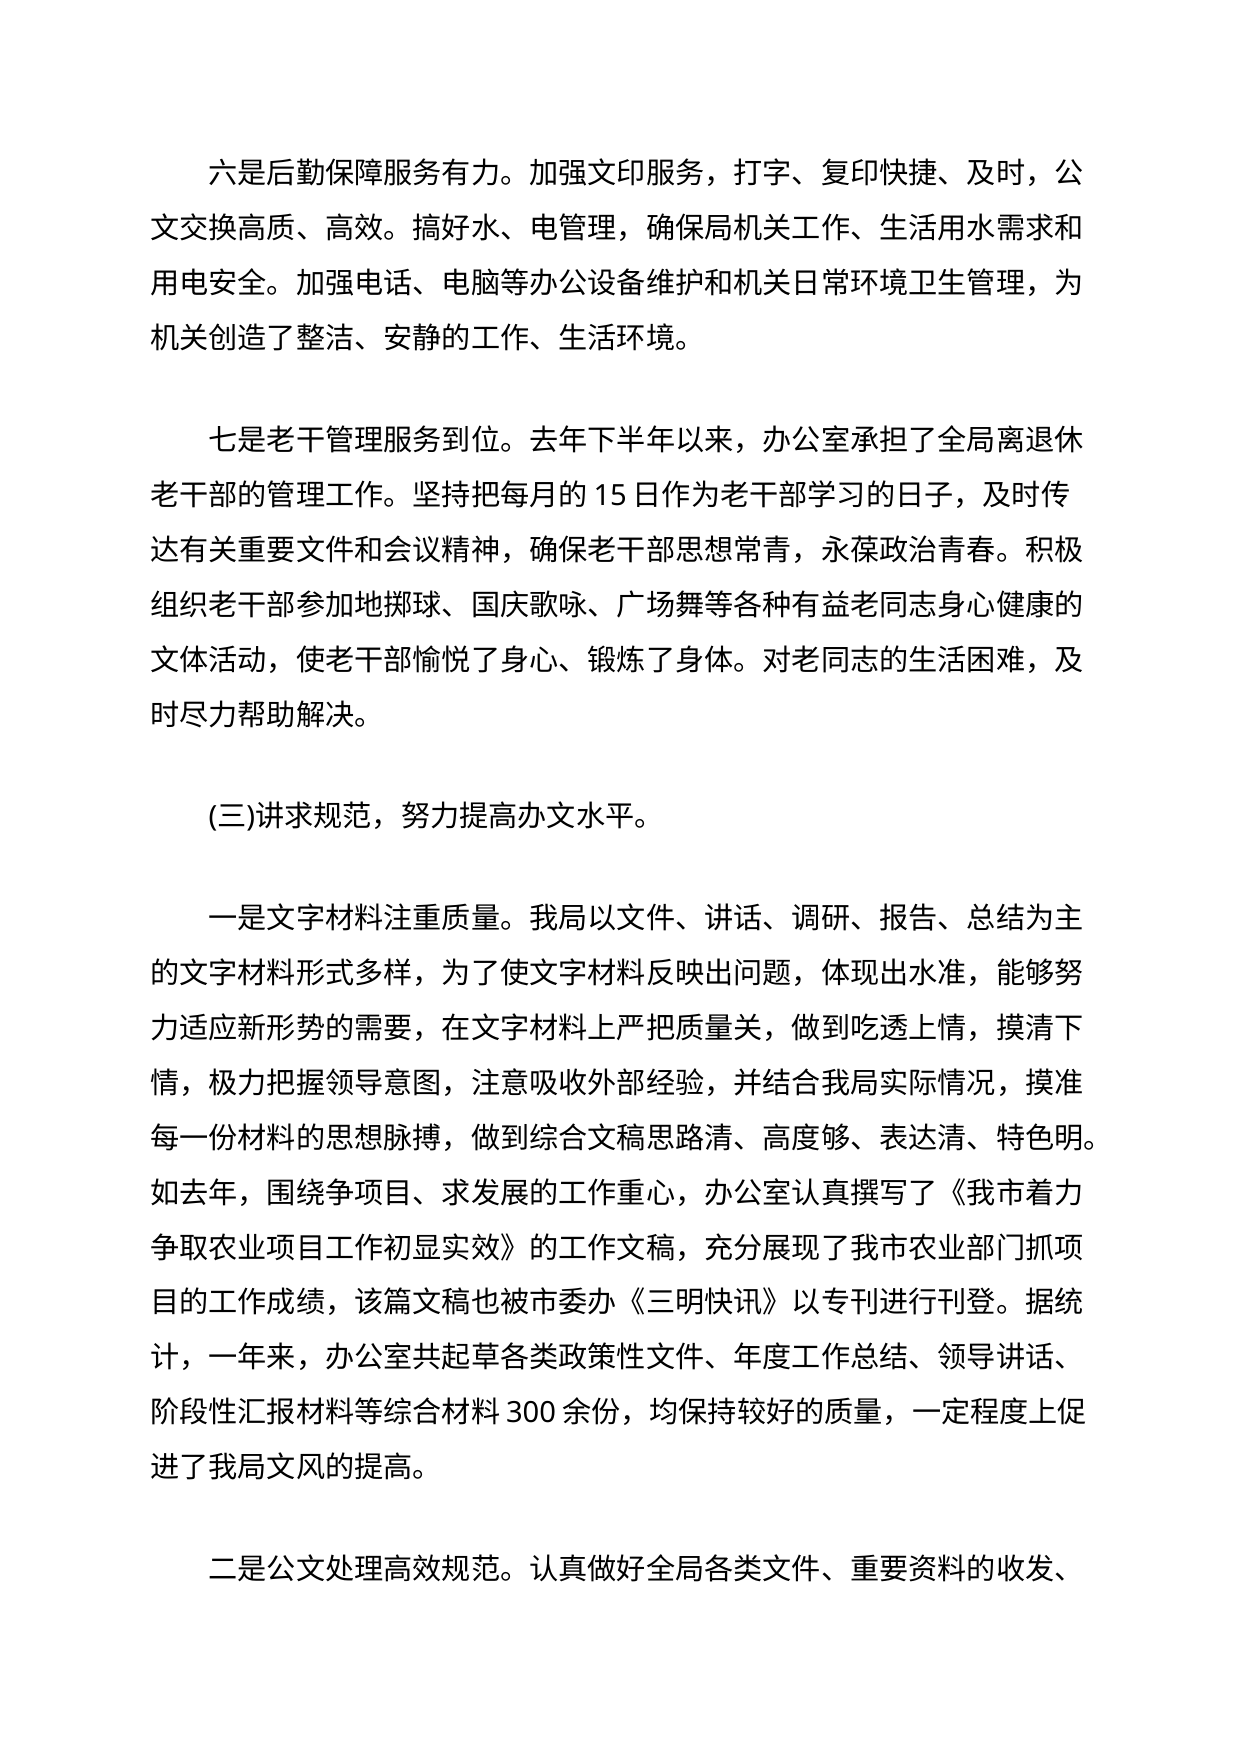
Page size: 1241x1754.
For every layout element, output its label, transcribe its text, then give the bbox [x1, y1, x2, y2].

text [150, 1546, 1090, 1588]
text 六是后勤保障服务有力。加强文印服务，打字、复印快捷、及时，公文交换高质、高效。搞好水、电管理，确保局机关工作、生活用水需求和用电安全。加强电话、电脑等办公设备维护和机关日常环境卫生管理，为机关创造了整洁、安静的工作、生活环境。 [150, 150, 1090, 357]
text 一是文字材料注重质量。我局以文件、讲话、调研、报告、总结为主的文字材料形式多样，为了使文字材料反映出问题，体现出水准，能够努力适应新形势的需要，在文字材料上严把质量关，做到吃透上情，摸清下情，极力把握领导意图，注意吸收外部经验，并结合我局实际情况，摸准每一份材料的思想脉搏，做到综合文稿思路清、高度够、表达清、特色明。如去年，围绕争项目、求发展的工作重心，办公室认真撰写了《我市着力争取农业项目工作初显实效》的工作文稿，充分展现了我市农业部门抓项目的工作成绩，该篇文稿也被市委办《三明快讯》以专刊进行刊登。据统计，一年来，办公室共起草各类政策性文件、年度工作总结、领导讲话、阶段性汇报材料等综合材料300余份，均保持较好的质量，一定程度上促进了我局文风的提高。 [150, 895, 1090, 1486]
text 七是老干管理服务到位。去年下半年以来，办公室承担了全局离退休老干部的管理工作。坚持把每月的15日作为老干部学习的日子，及时传达有关重要文件和会议精神，确保老干部思想常青，永葆政治青春。积极组织老干部参加地掷球、国庆歌咏、广场舞等各种有益老同志身心健康的文体活动，使老干部愉悦了身心、锻炼了身体。对老同志的生活困难，及时尽力帮助解决。 [150, 416, 1090, 733]
text (三)讲求规范，努力提高办文水平。 [150, 793, 1090, 835]
